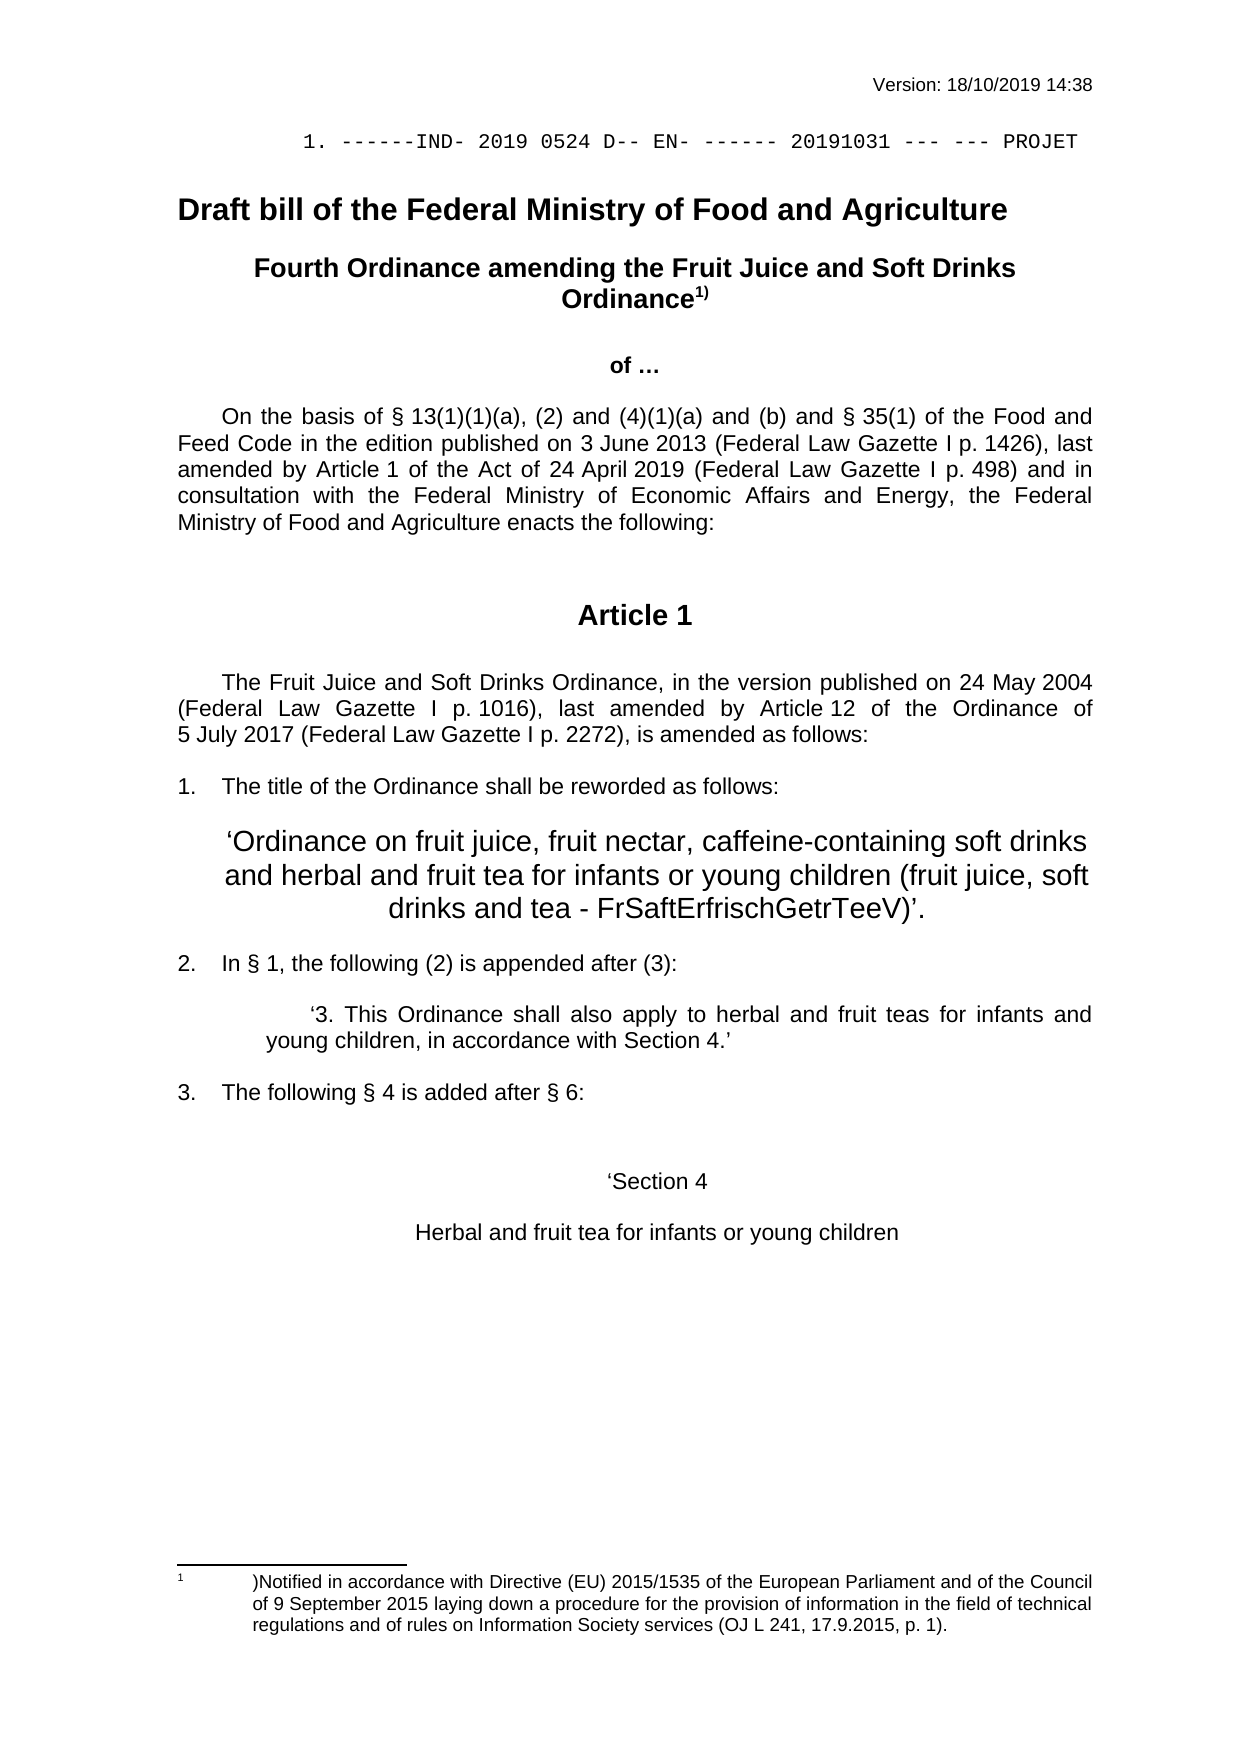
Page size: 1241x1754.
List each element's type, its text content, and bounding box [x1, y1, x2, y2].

text On the basis of § 13(1)(1)(a), (2) and (4)(1)(a) and (b) and § 35(1) of the Food and Feed Code in the edition published on 3 June 2013 (Federal Law Gazette I p. 1426), last amended by Article 1 of the Act of 24 April 2019 (Federal Law Gazette I p. 498) and in consultation with the Federal Ministry of Economic Affairs and Energy, the Federal Ministry of Food and Agriculture enacts the following: [177, 403, 1093, 535]
text Fourth Ordinance amending the Fruit Juice and Soft Drinks Ordinance) [177, 252, 1093, 314]
text ‘Ordinance on fruit juice, fruit nectar, caffeine-containing soft drinks and herbal and fruit tea for infants or young children (fruit juice, soft drinks and tea - FrSaftErfrischGetrTeeV)’. [221, 824, 1093, 925]
text Draft bill of the Federal Ministry of Food and Agriculture [177, 191, 1093, 227]
text The following § 4 is added after § 6: [177, 1079, 1093, 1105]
text Herbal and fruit tea for infants or young children [221, 1219, 1093, 1245]
text The Fruit Juice and Soft Drinks Ordinance, in the version published on 24 May 2004 (Federal Law Gazette I p. 1016), last amended by Article 12 of the Ordinance of 5 July 2017 (Federal Law Gazette I p. 2272), is amended as follows: [177, 669, 1093, 748]
list ‘3. This Ordinance shall also apply to herbal and fruit teas for infants and young children, in accordance with Section 4.’ [266, 1001, 1093, 1054]
text 1. ------IND- 2019 0524 D-- EN- ------ 20191031 --- --- PROJET [177, 131, 1203, 154]
list Article 1 [177, 598, 1093, 631]
text ‘Section 4 [221, 1168, 1093, 1194]
text The title of the Ordinance shall be reworded as follows: [177, 773, 1093, 799]
text In § 1, the following (2) is appended after (3): [177, 950, 1093, 976]
text of … [177, 352, 1093, 378]
